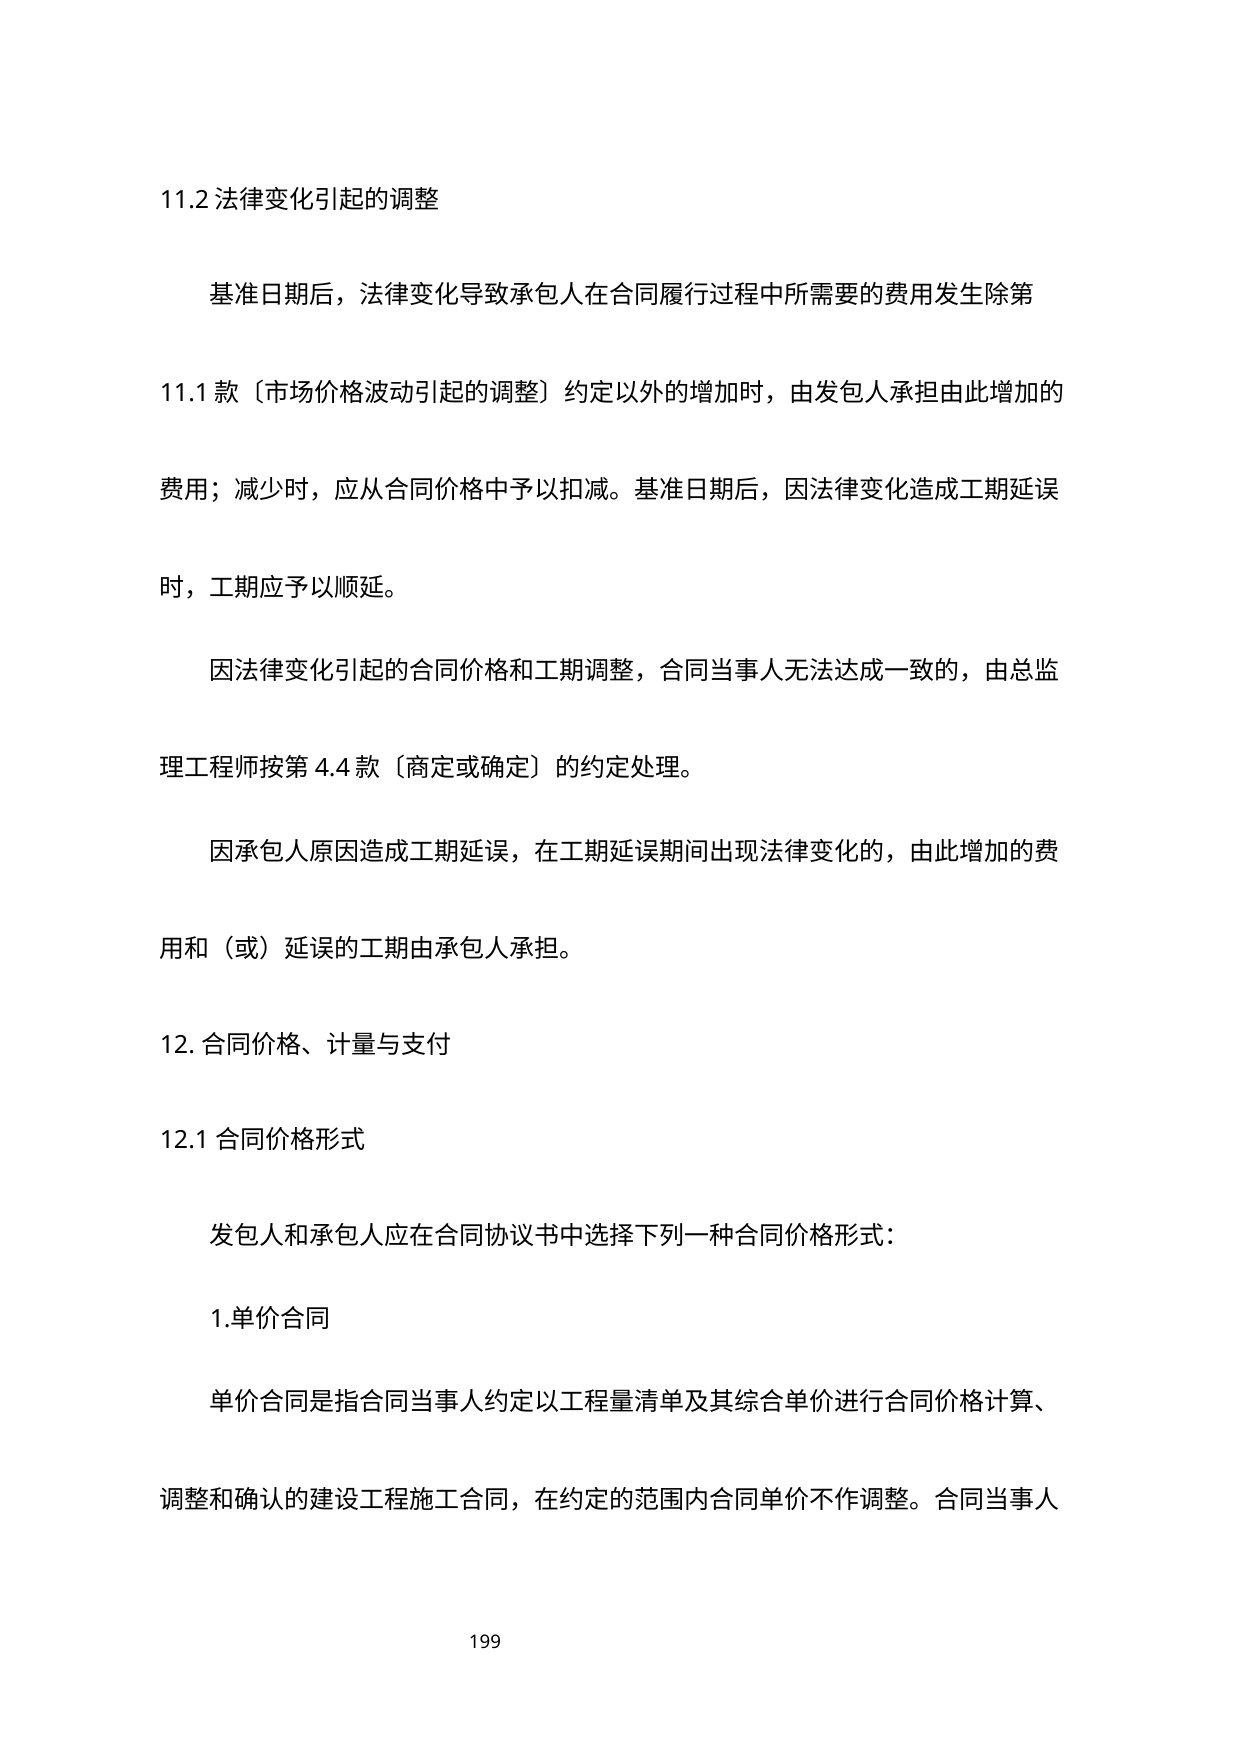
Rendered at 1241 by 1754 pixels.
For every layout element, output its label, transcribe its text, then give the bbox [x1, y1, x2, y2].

subtitle 11.2法律变化引起的调整 [159, 165, 1078, 230]
text 因承包人原因造成工期延误，在工期延误期间出现法律变化的，由此增加的费用和（或）延误的工期由承包人承担。 [159, 817, 1078, 979]
text 1.单价合同 [159, 1284, 1078, 1349]
text 基准日期后，法律变化导致承包人在合同履行过程中所需要的费用发生除第11.1款〔市场价格波动引起的调整〕约定以外的增加时，由发包人承担由此增加的费用；减少时，应从合同价格中予以扣减。基准日期后，因法律变化造成工期延误时，工期应予以顺延。 [159, 260, 1078, 618]
subtitle 12. 合同价格、计量与支付 [159, 1010, 1078, 1075]
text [159, 1367, 1078, 1530]
subtitle 12.1 合同价格形式 [159, 1105, 1078, 1170]
text 发包人和承包人应在合同协议书中选择下列一种合同价格形式： [159, 1201, 1078, 1266]
text 因法律变化引起的合同价格和工期调整，合同当事人无法达成一致的，由总监理工程师按第4.4款〔商定或确定〕的约定处理。 [159, 636, 1078, 798]
